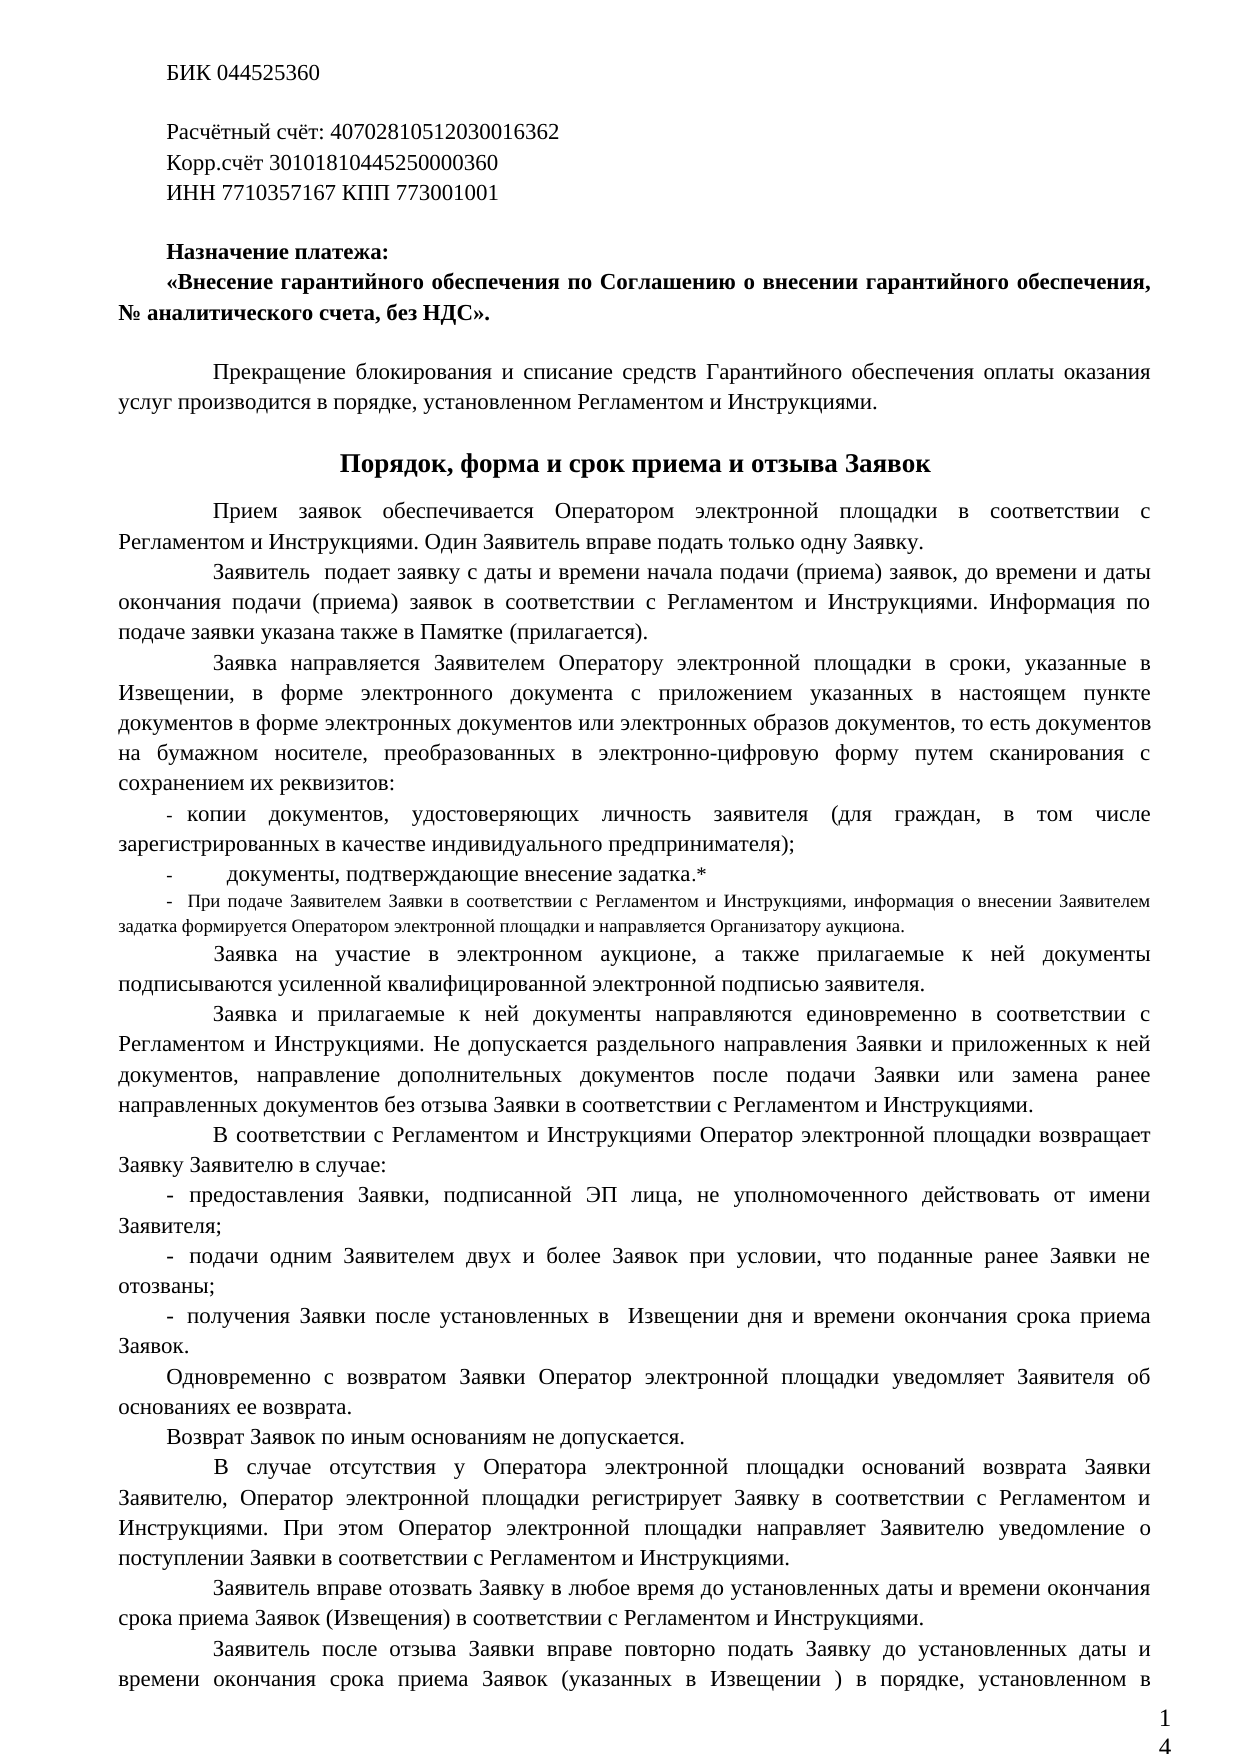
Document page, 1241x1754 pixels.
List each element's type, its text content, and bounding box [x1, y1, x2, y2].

text В соответствии с Регламентом и Инструкциями Оператор электронной площадки возвращает Заявку Заявителю в случае: [118, 1121, 1152, 1178]
text Возврат Заявок по иным основаниям не допускается. [118, 1423, 1152, 1449]
text Расчётный счёт: 40702810512030016362 [118, 118, 1152, 145]
text Прекращение блокирования и списание средств Гарантийного обеспечения оплаты оказания услуг производится в порядке, установленном Регламентом и Инструкциями. [118, 358, 1152, 414]
list При подаче Заявителем Заявки в соответствии с Регламентом и Инструкциями, информация о внесении Заявителем задатка формируется Оператором электронной площадки и направляется Организатору аукциона. [118, 890, 1152, 937]
text Корр.счёт 30101810445250000360 [118, 149, 1152, 175]
text В случае отсутствия у Оператора электронной площадки оснований возврата Заявки Заявителю, Оператор электронной площадки регистрирует Заявку в соответствии с Регламентом и Инструкциями. При этом Оператор электронной площадки направляет Заявителю уведомление о поступлении Заявки в соответствии с Регламентом и Инструкциями. [118, 1453, 1152, 1570]
text Назначение платежа: [118, 238, 1152, 264]
text Заявка и прилагаемые к ней документы направляются единовременно в соответствии с Регламентом и Инструкциями. Не допускается раздельного направления Заявки и приложенных к ней документов, направление дополнительных документов после подачи Заявки или замена ранее направленных документов без отзыва Заявки в соответствии с Регламентом и Инструкциями. [118, 1000, 1152, 1117]
list получения Заявки после установленных в Извещении дня и времени окончания срока приема Заявок. [118, 1302, 1152, 1359]
text Порядок, форма и срок приема и отзыва Заявок [118, 448, 1152, 479]
text БИК 044525360 [118, 59, 1152, 85]
list копии документов, удостоверяющих личность заявителя (для граждан, в том числе зарегистрированных в качестве индивидуального предпринимателя); [118, 799, 1152, 856]
list подачи одним Заявителем двух и более Заявок при условии, что поданные ранее Заявки не отозваны; [118, 1242, 1152, 1298]
text ИНН 7710357167 КПП 773001001 [118, 179, 1152, 205]
list документы, подтверждающие внесение задатка.* [118, 860, 1152, 886]
text «Внесение гарантийного обеспечения по Соглашению о внесении гарантийного обеспечения, № аналитического счета, без НДС». [118, 268, 1152, 325]
text Заявитель вправе отозвать Заявку в любое время до установленных даты и времени окончания срока приема Заявок (Извещения) в соответствии с Регламентом и Инструкциями. [118, 1574, 1152, 1631]
text Заявитель подает заявку с даты и времени начала подачи (приема) заявок, до времени и даты окончания подачи (приема) заявок в соответствии с Регламентом и Инструкциями. Информация по подаче заявки указана также в Памятке (прилагается). [118, 558, 1152, 645]
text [118, 1634, 1152, 1691]
text Заявка на участие в электронном аукционе, а также прилагаемые к ней документы подписываются усиленной квалифицированной электронной подписью заявителя. [118, 940, 1152, 996]
text Прием заявок обеспечивается Оператором электронной площадки в соответствии с Регламентом и Инструкциями. Один Заявитель вправе подать только одну Заявку. [118, 497, 1152, 554]
list предоставления Заявки, подписанной ЭП лица, не уполномоченного действовать от имени Заявителя; [118, 1181, 1152, 1238]
text Заявка направляется Заявителем Оператору электронной площадки в сроки, указанные в Извещении, в форме электронного документа с приложением указанных в настоящем пункте документов в форме электронных документов или электронных образов документов, то есть документов на бумажном носителе, преобразованных в электронно-цифровую форму путем сканирования с сохранением их реквизитов: [118, 648, 1152, 796]
text Одновременно с возвратом Заявки Оператор электронной площадки уведомляет Заявителя об основаниях ее возврата. [118, 1363, 1152, 1419]
